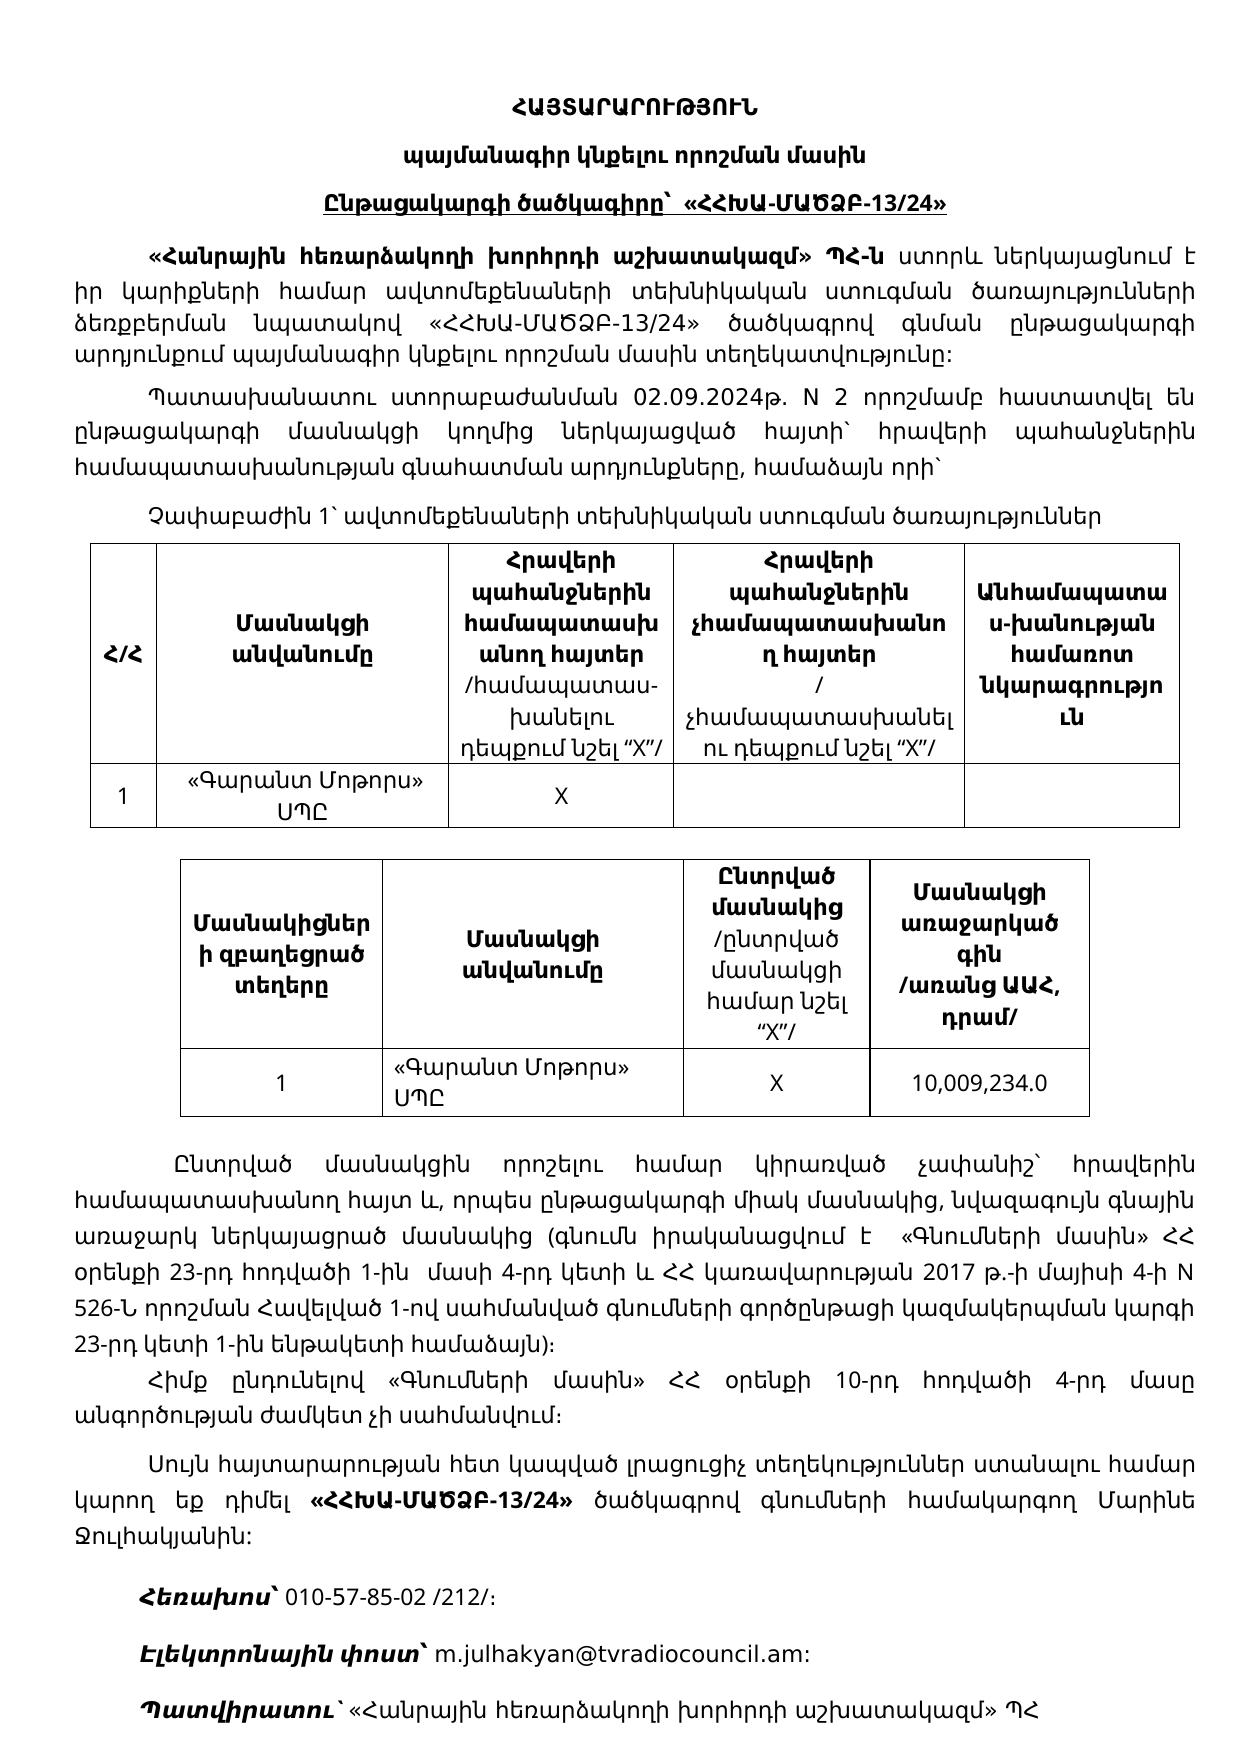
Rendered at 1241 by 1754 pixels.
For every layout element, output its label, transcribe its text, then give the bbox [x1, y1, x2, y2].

text Սույն հայտարարության հետ կապված լրացուցիչ տեղեկություններ ստանալու համար կարող եք դիմել «ՀՀԽԱ-ՄԱԾՁԲ-13/24» ծածկագրով գնումների համակարգող Մարինե Ջուլհակյանին: [74, 1448, 1196, 1551]
table_header Մասնակցի անվանումը [157, 544, 448, 763]
table_cell 1 [91, 764, 156, 827]
table_header Մասնակցի առաջարկած գին /առանց ԱԱՀ, դրամ/ [871, 860, 1089, 1047]
table_header Հ/Հ [91, 544, 156, 763]
table_header Մասնակցի անվանումը [383, 860, 683, 1047]
table_cell «Գարանտ Մոթորս» ՍՊԸ [157, 764, 448, 827]
text «Հանրային հեռարձակողի խորհրդի աշխատակազմ» ՊՀ-ն ստորև ներկայացնում է իր կարիքների համար ավտոմեքենաների տեխնիկական ստուգման ծառայությունների ձեռքբերման նպատակով «ՀՀԽԱ-ՄԱԾՁԲ-13/24» ծածկագրով գնման ընթացակարգի արդյունքում պայմանագիր կնքելու որոշման մասին տեղեկատվությունը: [74, 243, 1196, 367]
table_header Ընտրված մասնակից /ընտրված մասնակցի համար նշել “X”/ [684, 860, 869, 1047]
text ՀԱՅՏԱՐԱՐՈՒԹՅՈՒՆ [74, 90, 1196, 122]
table_cell X [684, 1049, 869, 1116]
text Հիմք ընդունելով «Գնումների մասին» ՀՀ օրենքի 10-րդ հոդվածի 4-րդ մասը անգործության ժամկետ չի սահմանվում։ [74, 1363, 1196, 1431]
table_header Հրավերի պահանջներին համապատասխանող հայտեր /համապատաս-խանելու դեպքում նշել “X”/ [449, 544, 673, 763]
table_cell «Գարանտ Մոթորս» ՍՊԸ [383, 1049, 683, 1116]
text Էլեկտրոնային փոստ՝ m.julhakyan@tvradiocouncil.am: [139, 1637, 1196, 1669]
text պայմանագիր կնքելու որոշման մասին [74, 139, 1196, 170]
table_header Հրավերի պահանջներին չհամապատասխանող հայտեր /չհամապատասխանելու դեպքում նշել “X”/ [674, 544, 964, 763]
subtitle Ընթացակարգի ծածկագիրը՝ «ՀՀԽԱ-ՄԱԾՁԲ-13/24» [74, 187, 1196, 218]
text Հեռախոս՝ 010-57-85-02 /212/։ [139, 1581, 1196, 1612]
text Ընտրված մասնակցին որոշելու համար կիրառված չափանիշ՝ հրավերին համապատասխանող հայտ և, որպես ընթացակարգի միակ մասնակից, նվազագույն գնային առաջարկ ներկայացրած մասնակից (գնումն իրականացվում է «Գնումների մասին» ՀՀ օրենքի 23-րդ հոդվածի 1-ին մասի 4-րդ կետի և ՀՀ կառավարության 2017 թ.-ի մայիսի 4-ի N 526-Ն որոշման Հավելված 1-ով սահմանված գնումների գործընթացի կազմակերպման կարգի 23-րդ կետի 1-ին ենթակետի համաձայն)։ [74, 1148, 1196, 1359]
table_cell [965, 764, 1179, 827]
table_header Մասնակիցների զբաղեցրած տեղերը [181, 860, 382, 1047]
text Պատասխանատու ստորաբաժանման 02.09.2024թ. N 2 որոշմամբ հաստատվել են ընթացակարգի մասնակցի կողմից ներկայացված հայտի` հրավերի պահանջներին համապատասխանության գնահատման արդյունքները, համաձայն որի` [74, 384, 1196, 482]
table_cell 1 [181, 1049, 382, 1116]
table_header Անհամապատաս-խանության համառոտ նկարագրություն [965, 544, 1179, 763]
table_cell X [449, 764, 673, 827]
text Չափաբաժին 1` ավտոմեքենաների տեխնիկական ստուգման ծառայություններ [74, 499, 1196, 531]
text Պատվիրատու` «Հանրային հեռարձակողի խորհրդի աշխատակազմ» ՊՀ [139, 1694, 1196, 1726]
table_cell 10,009,234.0 [871, 1049, 1089, 1116]
table_cell [674, 764, 964, 827]
